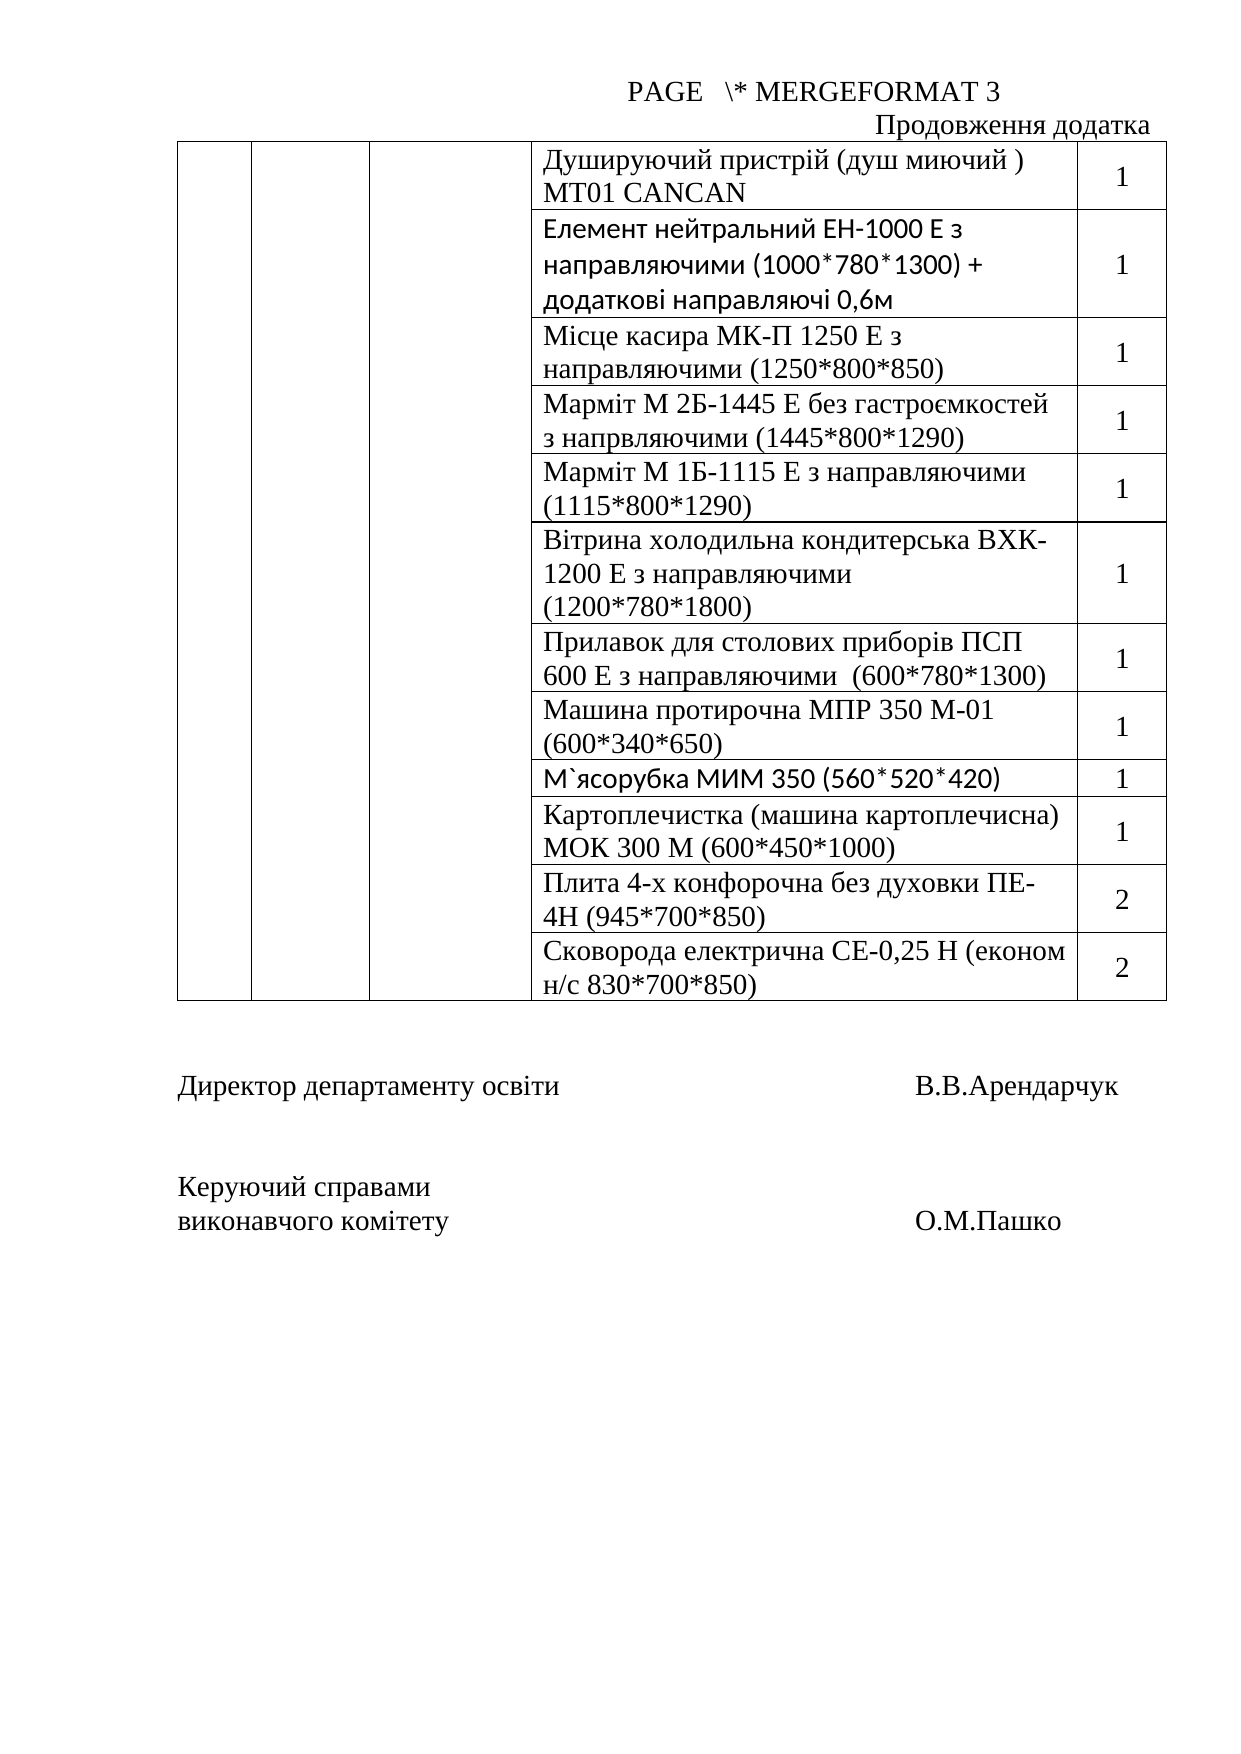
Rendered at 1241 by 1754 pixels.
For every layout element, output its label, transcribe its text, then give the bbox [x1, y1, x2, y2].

table_cell 1 [1078, 210, 1166, 317]
table_cell 1 [1078, 142, 1166, 209]
table_cell 1 [1078, 454, 1166, 521]
table_cell Душируючий пристрій (душ миючий ) МТ01 CANCAN [532, 142, 1077, 209]
table_cell 1 [1078, 692, 1166, 759]
text Директор департаменту освіти В.В.Арендарчук [177, 1068, 1181, 1102]
table_cell Вітрина холодильна кондитерська ВХК-1200 Е з направляючими (1200*780*1800) [532, 523, 1077, 623]
table_cell Картоплечистка (машина картоплечисна) МОК 300 М (600*450*1000) [532, 797, 1077, 864]
table_cell 1 [1078, 760, 1166, 796]
table_cell Марміт М 1Б-1115 Е з направляючими (1115*800*1290) [532, 454, 1077, 521]
table_cell Місце касира МК-П 1250 Е з направляючими (1250*800*850) [532, 318, 1077, 385]
table_cell 1 [1078, 523, 1166, 623]
table_cell 1 [1078, 624, 1166, 691]
table_cell М`ясорубка МИМ 350 (560*520*420) [532, 760, 1077, 796]
table_cell Елемент нейтральний ЕН-1000 Е з направляючими (1000*780*1300) + додаткові направляючі 0,6м [532, 210, 1077, 317]
table_cell 2 [1078, 865, 1166, 932]
table_cell 1 [1078, 386, 1166, 453]
table_cell Марміт М 2Б-1445 Е без гастроємкостей з напрвляючими (1445*800*1290) [532, 386, 1077, 453]
table_cell 1 [1078, 797, 1166, 864]
table_cell Прилавок для столових приборів ПСП 600 Е з направляючими (600*780*1300) [532, 624, 1077, 691]
text Керуючий справами [177, 1169, 1181, 1203]
table_cell Машина протирочна МПР 350 М-01 (600*340*650) [532, 692, 1077, 759]
table_cell Плита 4-х конфорочна без духовки ПЕ-4Н (945*700*850) [532, 865, 1077, 932]
table_cell 1 [1078, 318, 1166, 385]
table_cell 2 [1078, 933, 1166, 1000]
text виконавчого комітету О.М.Пашко [177, 1203, 1181, 1236]
table_cell Сковорода електрична СЕ-0,25 Н (економ н/с 830*700*850) [532, 933, 1077, 1000]
